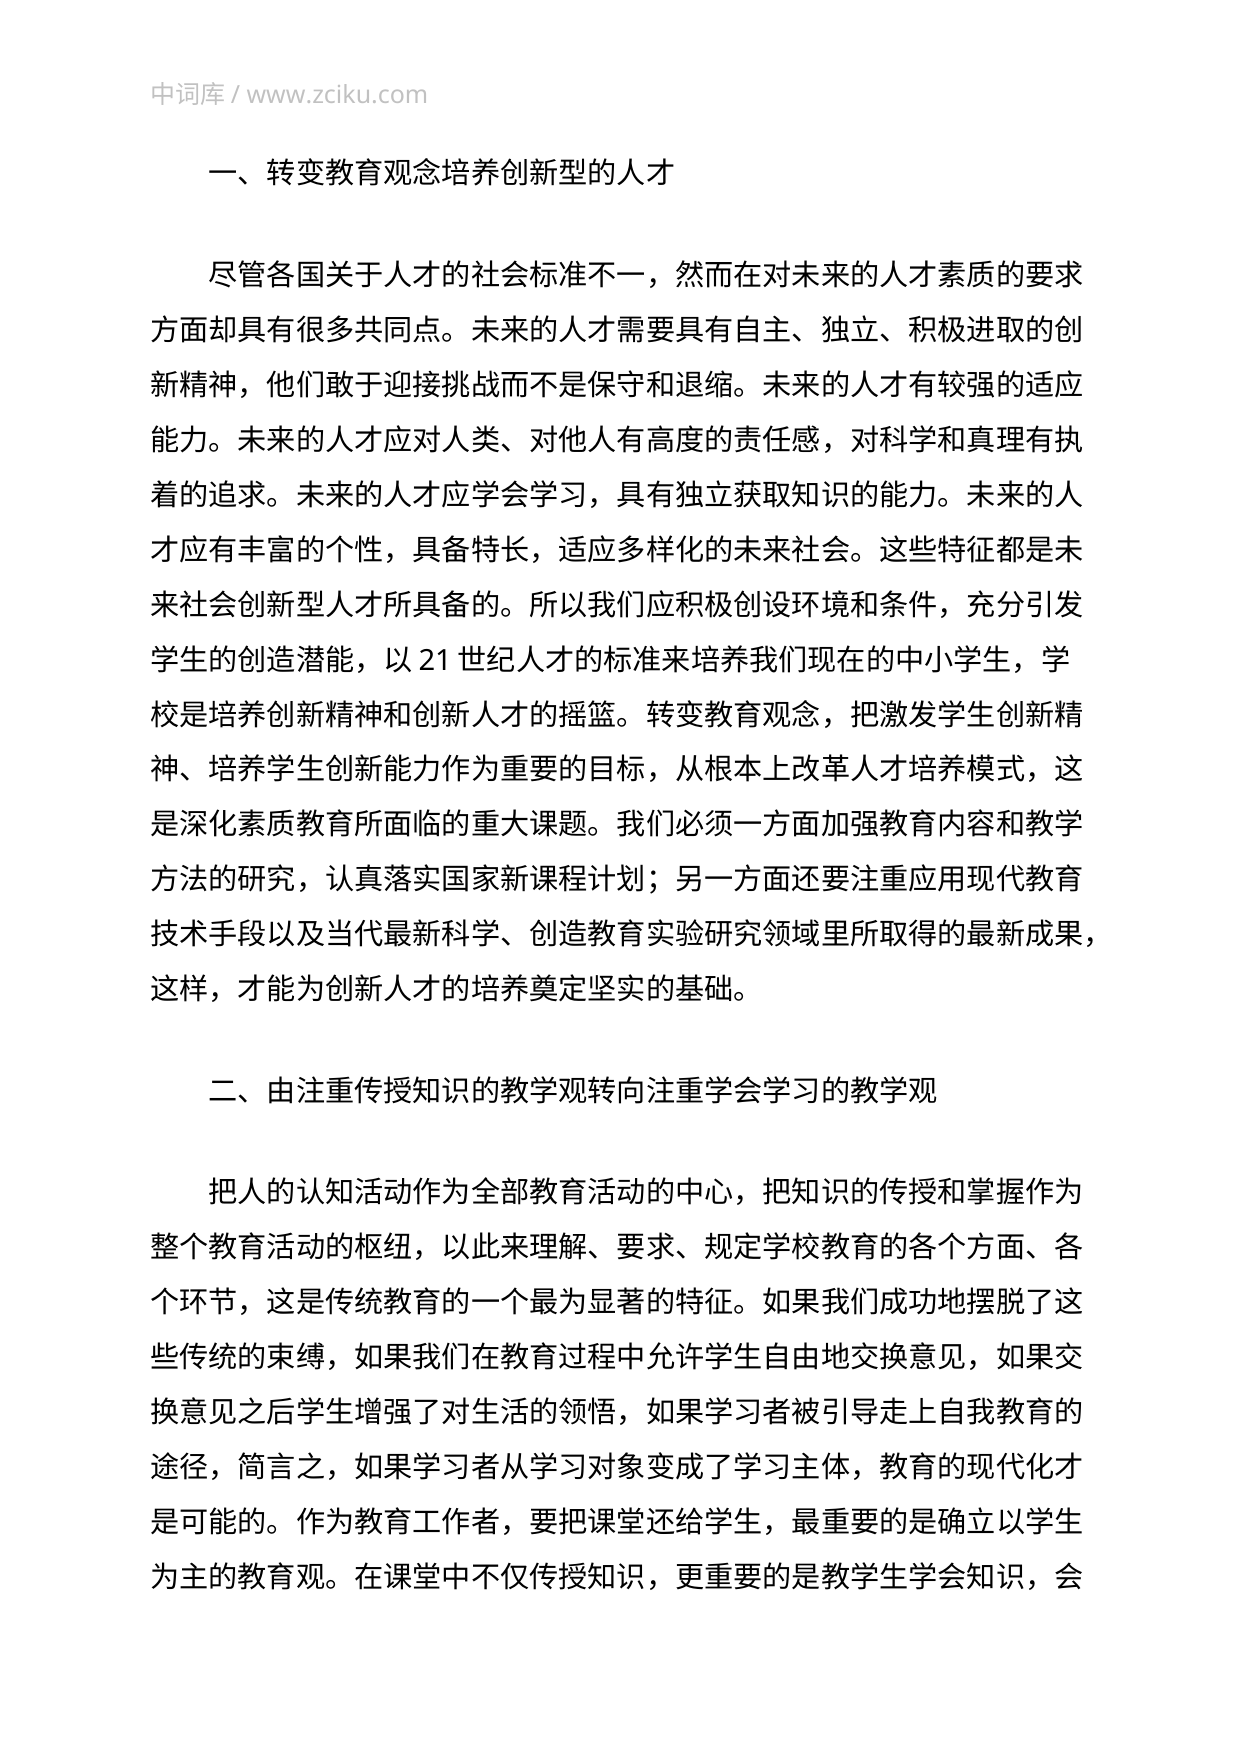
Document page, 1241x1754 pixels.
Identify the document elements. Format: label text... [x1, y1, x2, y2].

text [150, 1169, 1090, 1596]
text 尽管各国关于人才的社会标准不一，然而在对未来的人才素质的要求方面却具有很多共同点。未来的人才需要具有自主、独立、积极进取的创新精神，他们敢于迎接挑战而不是保守和退缩。未来的人才有较强的适应能力。未来的人才应对人类、对他人有高度的责任感，对科学和真理有执着的追求。未来的人才应学会学习，具有独立获取知识的能力。未来的人才应有丰富的个性，具备特长，适应多样化的未来社会。这些特征都是未来社会创新型人才所具备的。所以我们应积极创设环境和条件，充分引发学生的创造潜能，以21世纪人才的标准来培养我们现在的中小学生，学校是培养创新精神和创新人才的摇篮。转变教育观念，把激发学生创新精神、培养学生创新能力作为重要的目标，从根本上改革人才培养模式，这是深化素质教育所面临的重大课题。我们必须一方面加强教育内容和教学方法的研究，认真落实国家新课程计划；另一方面还要注重应用现代教育技术手段以及当代最新科学、创造教育实验研究领域里所取得的最新成果，这样，才能为创新人才的培养奠定坚实的基础。 [150, 252, 1090, 1008]
text 二、由注重传授知识的教学观转向注重学会学习的教学观 [150, 1067, 1090, 1109]
text 一、转变教育观念培养创新型的人才 [150, 150, 1090, 192]
